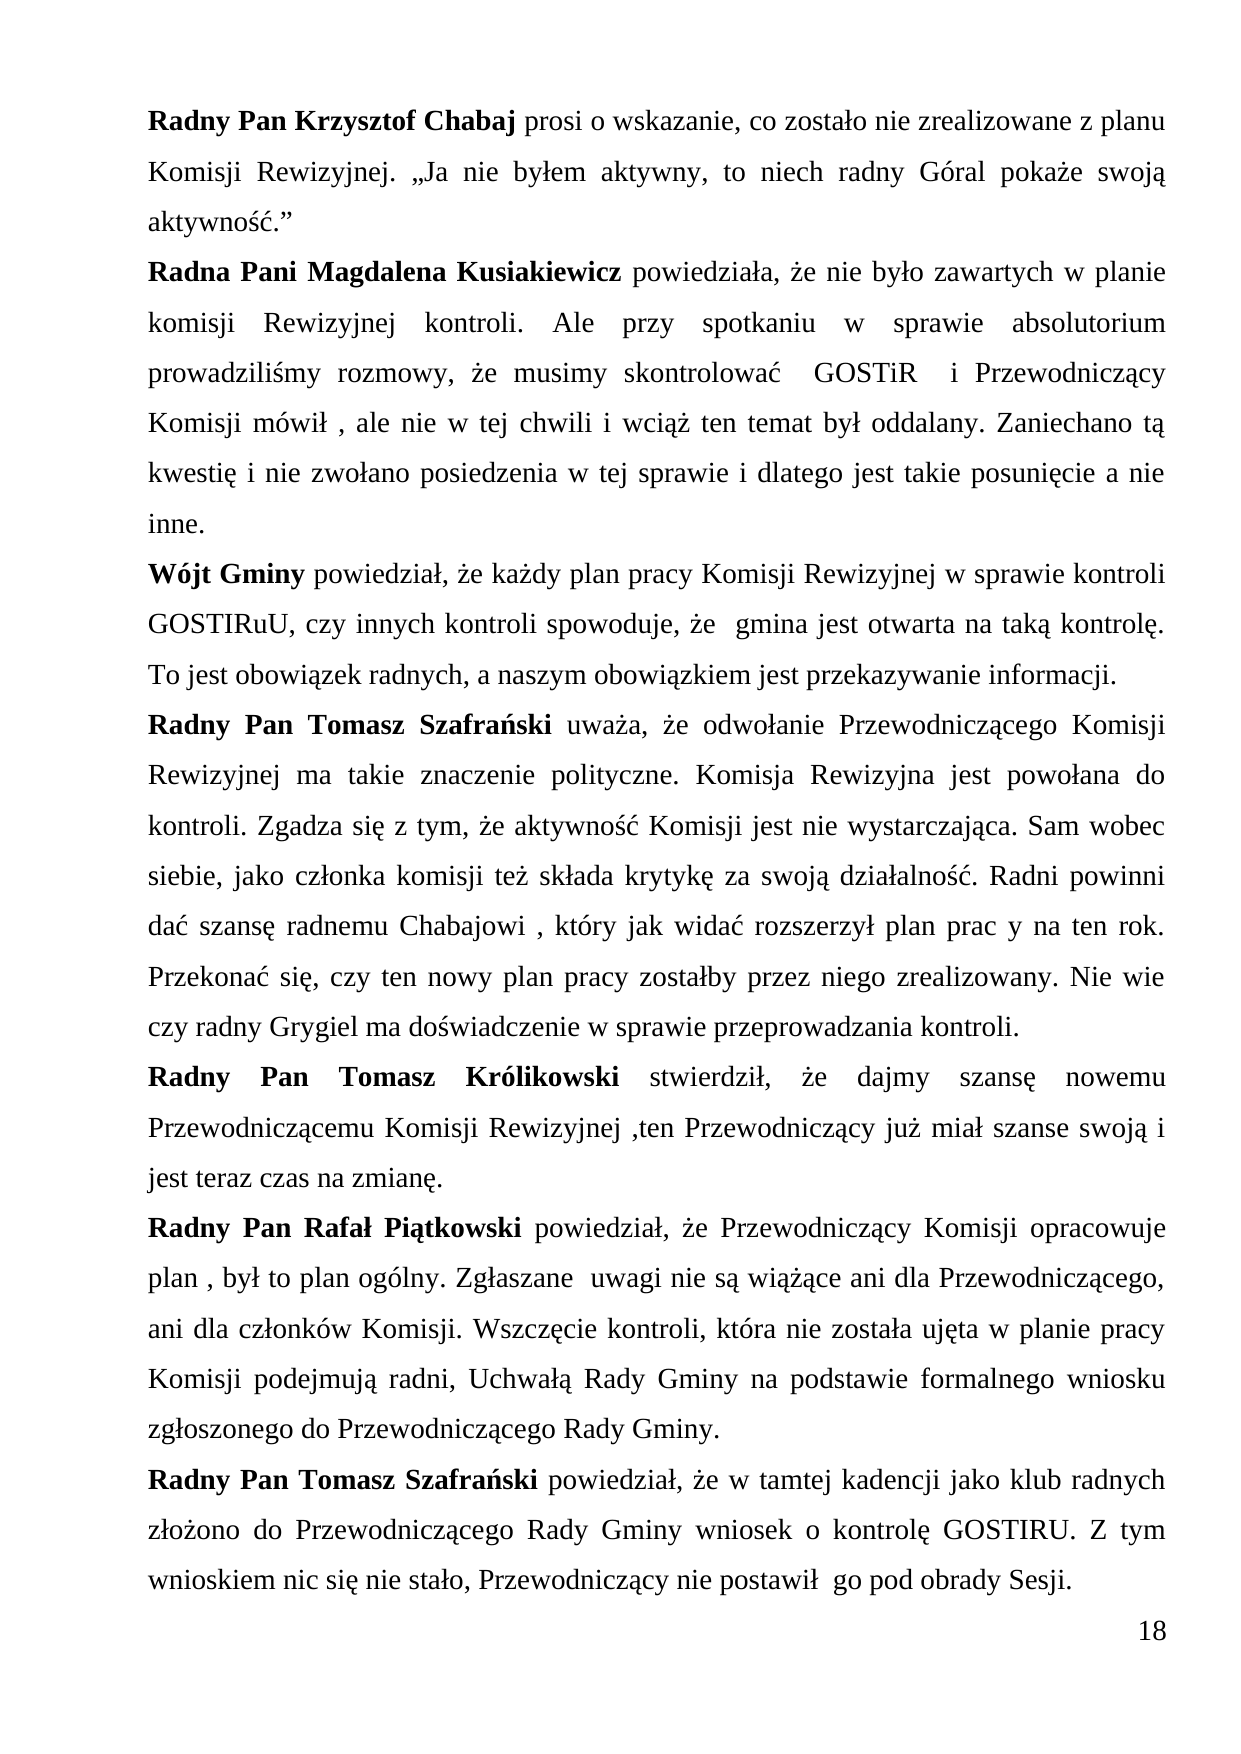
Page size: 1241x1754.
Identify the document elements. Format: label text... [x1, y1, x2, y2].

text Radny Pan Tomasz Szafrański powiedział, że w tamtej kadencji jako klub radnych złożono do Przewodniczącego Rady Gminy wniosek o kontrolę GOSTIRU. Z tym wnioskiem nic się nie stało, Przewodniczący nie postawił go pod obrady Sesji. [148, 1462, 1166, 1596]
text Radny Pan Tomasz Szafrański uważa, że odwołanie Przewodniczącego Komisji Rewizyjnej ma takie znaczenie polityczne. Komisja Rewizyjna jest powołana do kontroli. Zgadza się z tym, że aktywność Komisji jest nie wystarczająca. Sam wobec siebie, jako członka komisji też składa krytykę za swoją działalność. Radni powinni dać szansę radnemu Chabajowi , który jak widać rozszerzył plan prac y na ten rok. Przekonać się, czy ten nowy plan pracy zostałby przez niego zrealizowany. Nie wie czy radny Grygiel ma doświadczenie w sprawie przeprowadzania kontroli. [148, 707, 1166, 1043]
text Radny Pan Tomasz Królikowski stwierdził, że dajmy szansę nowemu Przewodniczącemu Komisji Rewizyjnej ,ten Przewodniczący już miał szanse swoją i jest teraz czas na zmianę. [148, 1059, 1166, 1193]
text Radna Pani Magdalena Kusiakiewicz powiedziała, że nie było zawartych w planie komisji Rewizyjnej kontroli. Ale przy spotkaniu w sprawie absolutorium prowadziliśmy rozmowy, że musimy skontrolować GOSTiR i Przewodniczący Komisji mówił , ale nie w tej chwili i wciąż ten temat był oddalany. Zaniechano tą kwestię i nie zwołano posiedzenia w tej sprawie i dlatego jest takie posunięcie a nie inne. [148, 254, 1166, 539]
text Radny Pan Krzysztof Chabaj prosi o wskazanie, co zostało nie zrealizowane z planu Komisji Rewizyjnej. „Ja nie byłem aktywny, to niech radny Góral pokaże swoją aktywność.” [148, 103, 1166, 238]
text Radny Pan Rafał Piątkowski powiedział, że Przewodniczący Komisji opracowuje plan , był to plan ogólny. Zgłaszane uwagi nie są wiążące ani dla Przewodniczącego, ani dla członków Komisji. Wszczęcie kontroli, która nie została ujęta w planie pracy Komisji podejmują radni, Uchwałą Rady Gminy na podstawie formalnego wniosku zgłoszonego do Przewodniczącego Rady Gminy. [148, 1210, 1166, 1445]
text Wójt Gminy powiedział, że każdy plan pracy Komisji Rewizyjnej w sprawie kontroli GOSTIRuU, czy innych kontroli spowoduje, że gmina jest otwarta na taką kontrolę. To jest obowiązek radnych, a naszym obowiązkiem jest przekazywanie informacji. [148, 556, 1166, 690]
